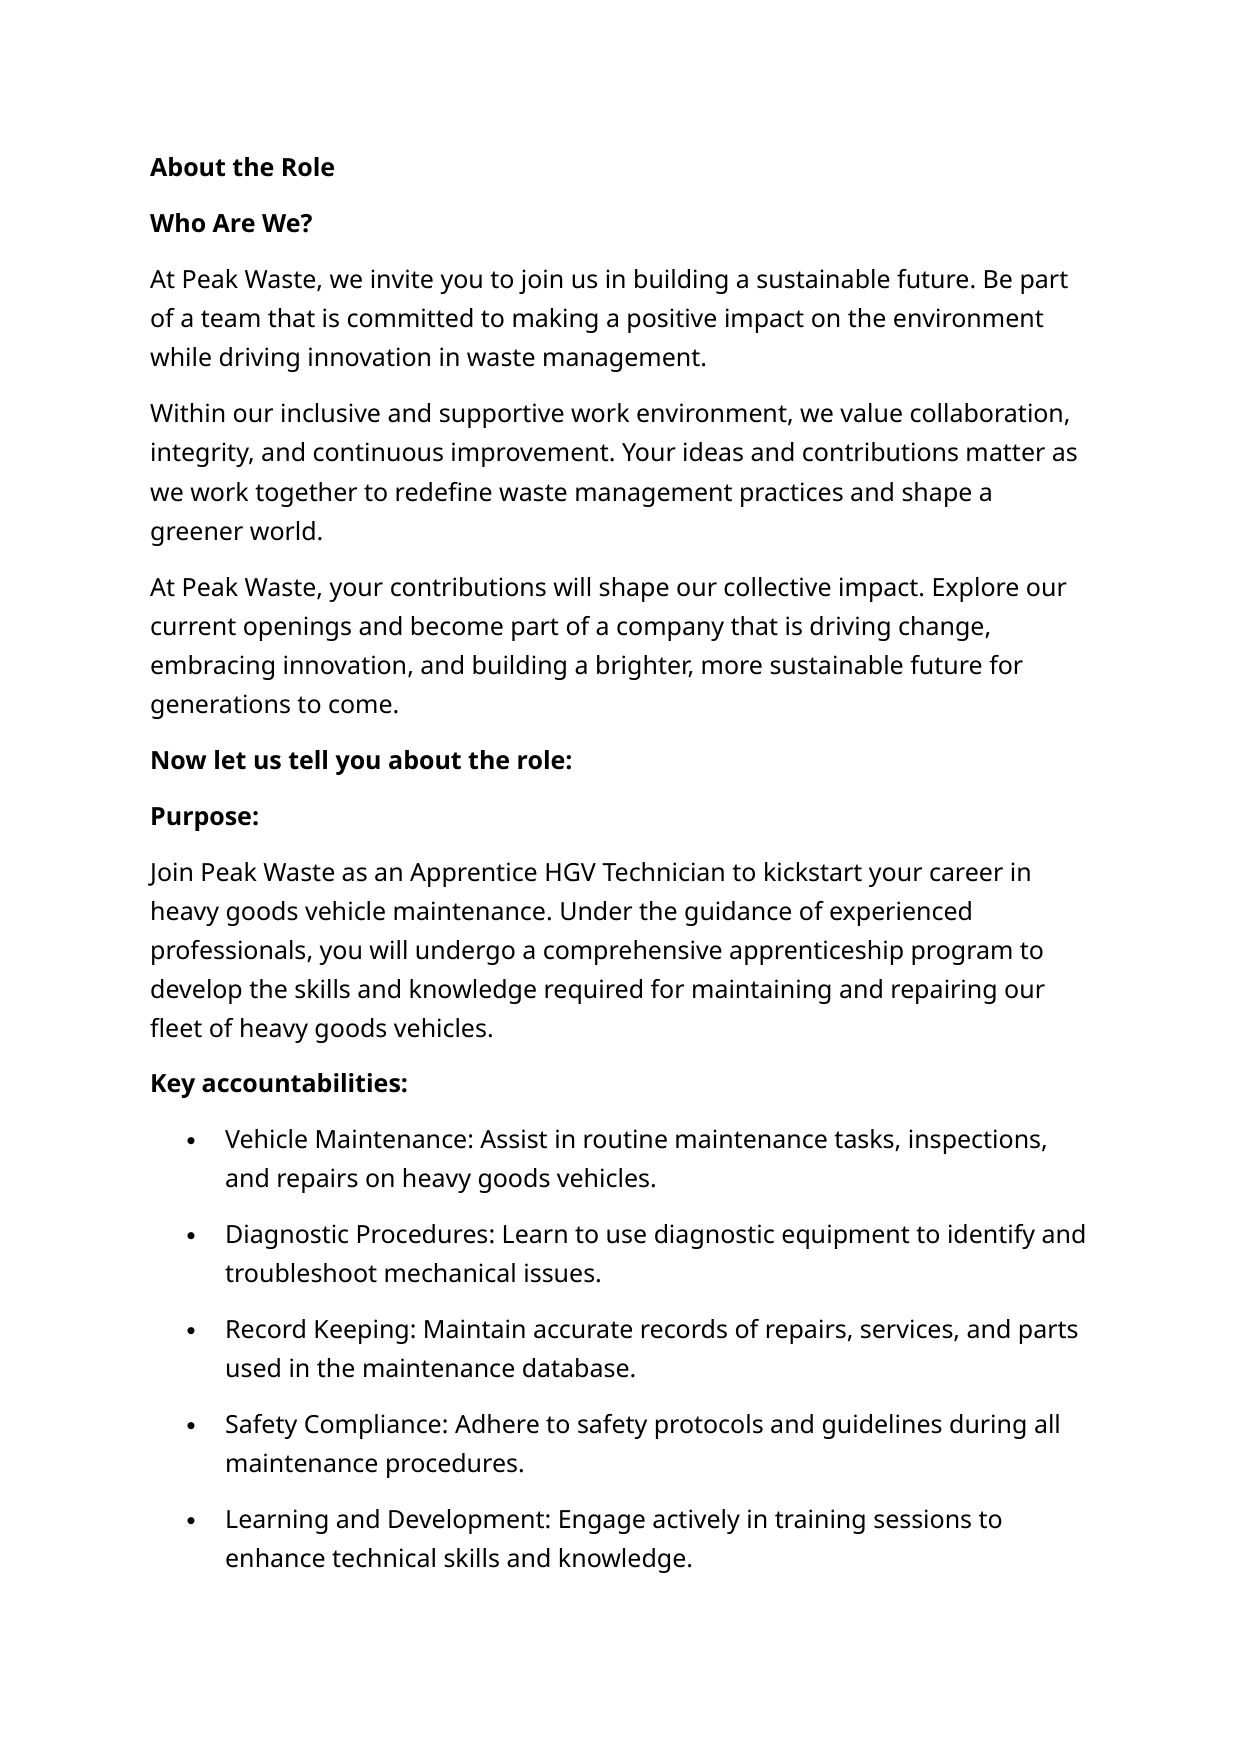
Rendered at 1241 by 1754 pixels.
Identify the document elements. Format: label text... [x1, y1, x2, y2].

text Now let us tell you about the role: [150, 742, 1090, 777]
text At Peak Waste, we invite you to join us in building a sustainable future. Be part of a team that is committed to making a positive impact on the environment while driving innovation in waste management. [150, 262, 1090, 374]
text Within our inclusive and supportive work environment, we value collaboration, integrity, and continuous improvement. Your ideas and contributions matter as we work together to redefine waste management practices and shape a greener world. [150, 396, 1090, 547]
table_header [150, 1066, 1089, 1596]
text Who Are We? [150, 206, 1090, 240]
text About the Role [150, 150, 1090, 184]
text At Peak Waste, your contributions will shape our collective impact. Explore our current openings and become part of a company that is driving change, embracing innovation, and building a brighter, more sustainable future for generations to come. [150, 569, 1090, 721]
table_header Purpose: Join Peak Waste as an Apprentice HGV Technician to kickstart your career in heavy goods vehicle maintenance. Under the guidance of experienced professionals, you will undergo a comprehensive apprenticeship program to develop the skills and knowledge required for maintaining and repairing our fleet of heavy goods vehicles. [150, 798, 1089, 1066]
